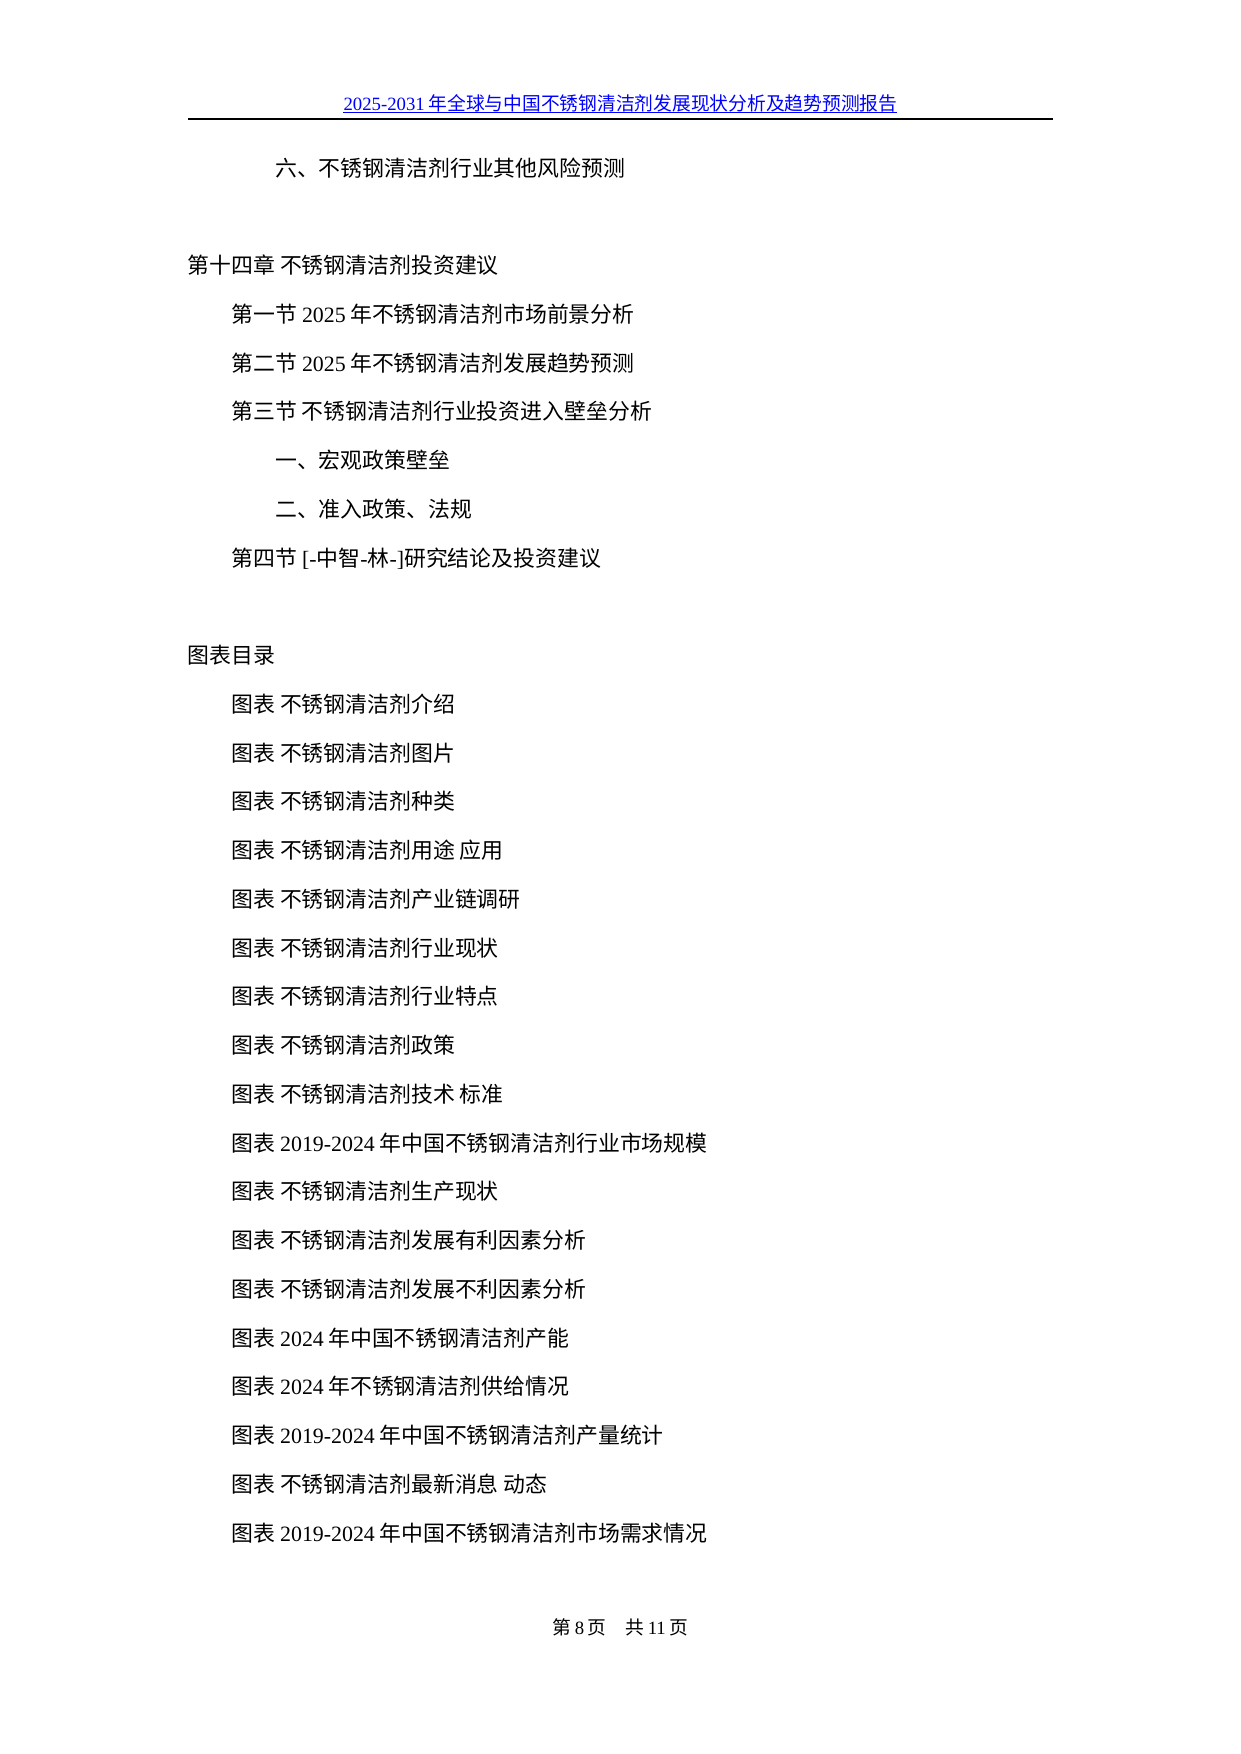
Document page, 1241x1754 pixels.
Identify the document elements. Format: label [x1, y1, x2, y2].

text [187, 150, 1053, 1548]
